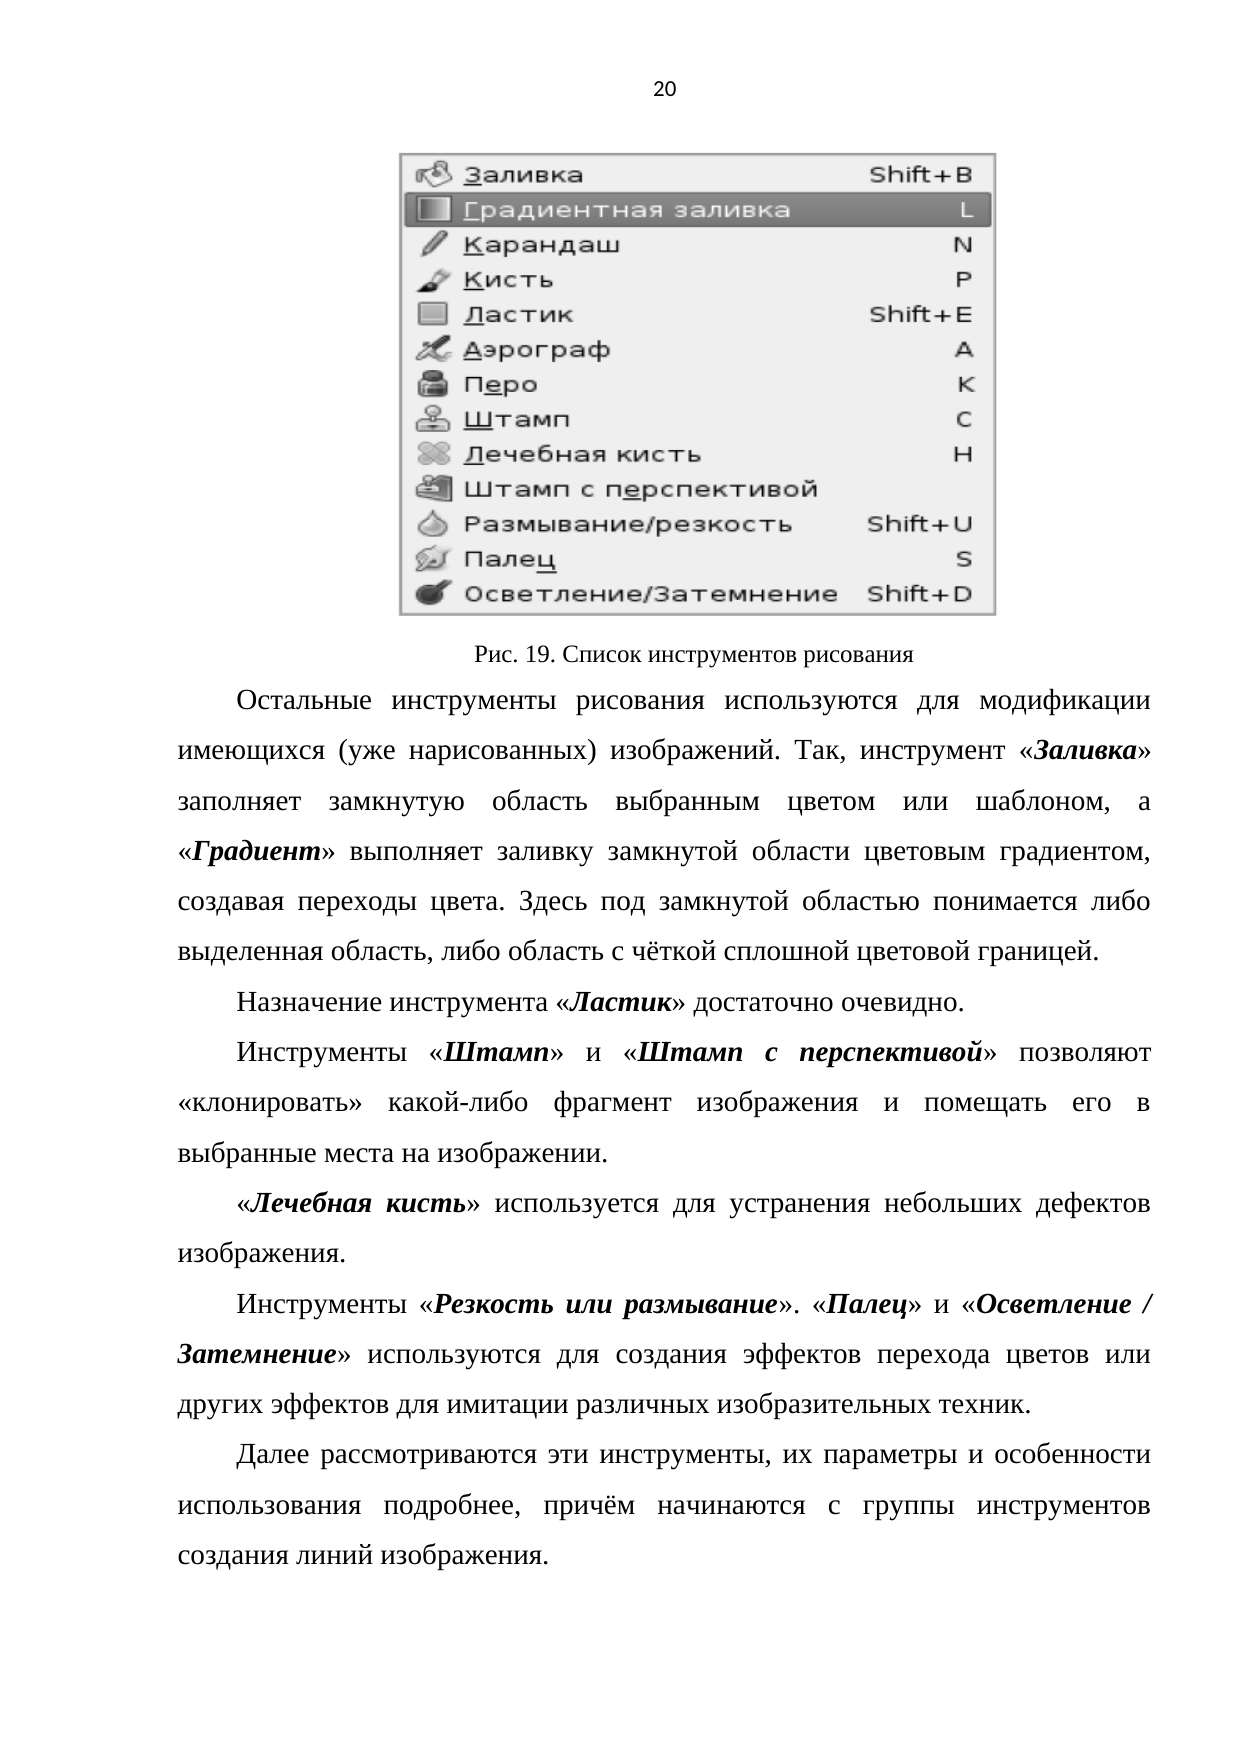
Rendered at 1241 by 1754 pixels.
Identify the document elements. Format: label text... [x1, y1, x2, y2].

text Рис. 19. Список инструментов рисования [177, 639, 1152, 668]
text Далее рассмотриваются эти инструменты, их параметры и особенности использования подробнее, причём начинаются с группы инструментов создания линий изображения. [177, 1437, 1152, 1571]
text Остальные инструменты рисования используются для модификации имеющихся (уже нарисованных) изображений. Так, инструмент «Заливка» заполняет замкнутую область выбранным цветом или шаблоном, а «Градиент» выполняет заливку замкнутой области цветовым градиентом, создавая переходы цвета. Здесь под замкнутой областью понимается либо выделенная область, либо область с чёткой сплошной цветовой границей. [177, 682, 1152, 967]
text «Лечебная кисть» используется для устранения небольших дефектов изображения. [177, 1185, 1152, 1269]
text Назначение инструмента «Ластик» достаточно очевидно. [177, 984, 1152, 1017]
text Инструменты «Резкость или размывание». «Палец» и «Осветление / Затемнение» используются для создания эффектов перехода цветов или других эффектов для имитации различных изобразительных техник. [177, 1286, 1152, 1420]
text Инструменты «Штамп» и «Штамп с перспективой» позволяют «клонировать» какой-либо фрагмент изображения и помещать его в выбранные места на изображении. [177, 1034, 1152, 1168]
picture [354, 129, 1034, 625]
